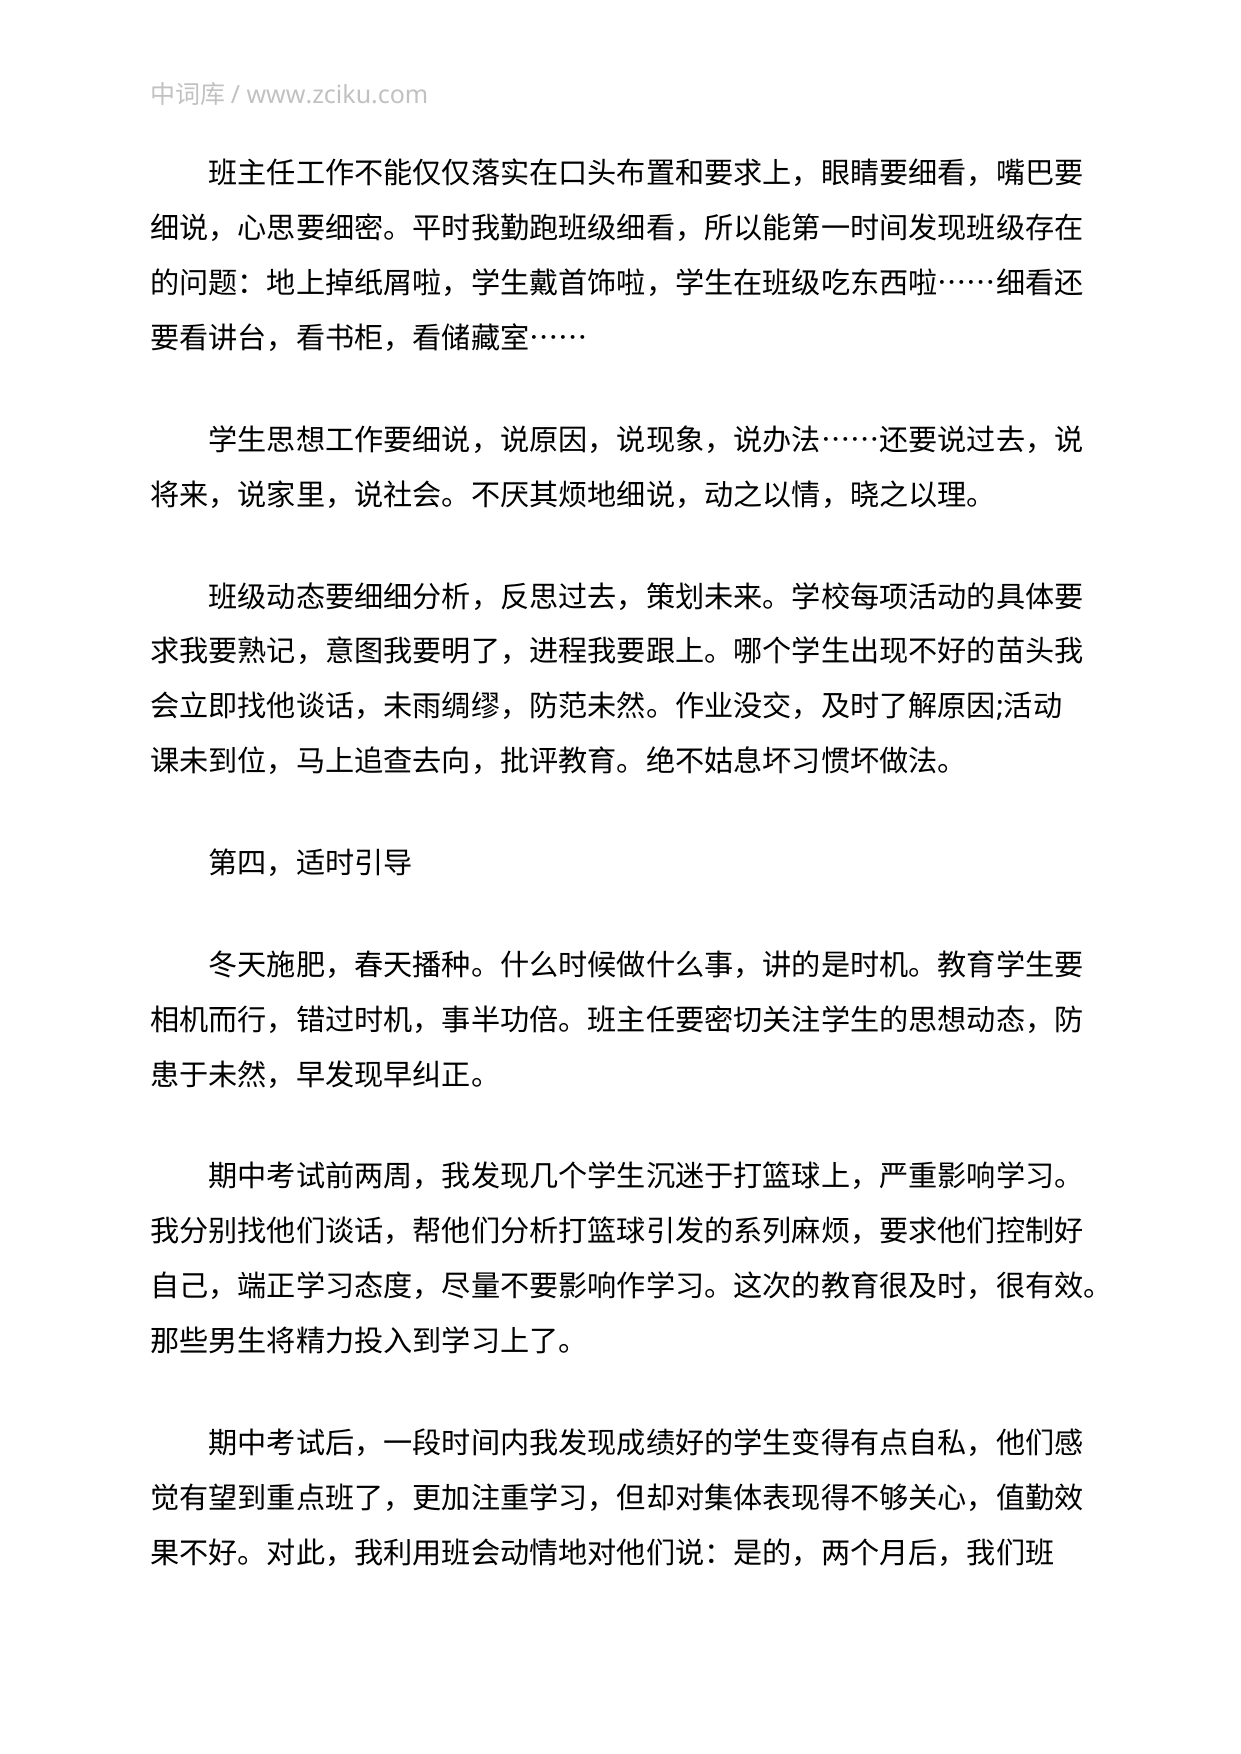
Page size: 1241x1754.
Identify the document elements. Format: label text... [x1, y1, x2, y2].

text 期中考试前两周，我发现几个学生沉迷于打篮球上，严重影响学习。我分别找他们谈话，帮他们分析打篮球引发的系列麻烦，要求他们控制好自己，端正学习态度，尽量不要影响作学习。这次的教育很及时，很有效。那些男生将精力投入到学习上了。 [150, 1153, 1090, 1360]
text 冬天施肥，春天播种。什么时候做什么事，讲的是时机。教育学生要相机而行，错过时机，事半功倍。班主任要密切关注学生的思想动态，防患于未然，早发现早纠正。 [150, 941, 1090, 1093]
text 班级动态要细细分析，反思过去，策划未来。学校每项活动的具体要求我要熟记，意图我要明了，进程我要跟上。哪个学生出现不好的苗头我会立即找他谈话，未雨绸缪，防范未然。作业没交，及时了解原因;活动课未到位，马上追查去向，批评教育。绝不姑息坏习惯坏做法。 [150, 573, 1090, 780]
text 班主任工作不能仅仅落实在口头布置和要求上，眼睛要细看，嘴巴要细说，心思要细密。平时我勤跑班级细看，所以能第一时间发现班级存在的问题：地上掉纸屑啦，学生戴首饰啦，学生在班级吃东西啦……细看还要看讲台，看书柜，看储藏室…… [150, 150, 1090, 357]
text 第四，适时引导 [150, 840, 1090, 882]
text 学生思想工作要细说，说原因，说现象，说办法……还要说过去，说将来，说家里，说社会。不厌其烦地细说，动之以情，晓之以理。 [150, 416, 1090, 514]
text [150, 1419, 1090, 1572]
